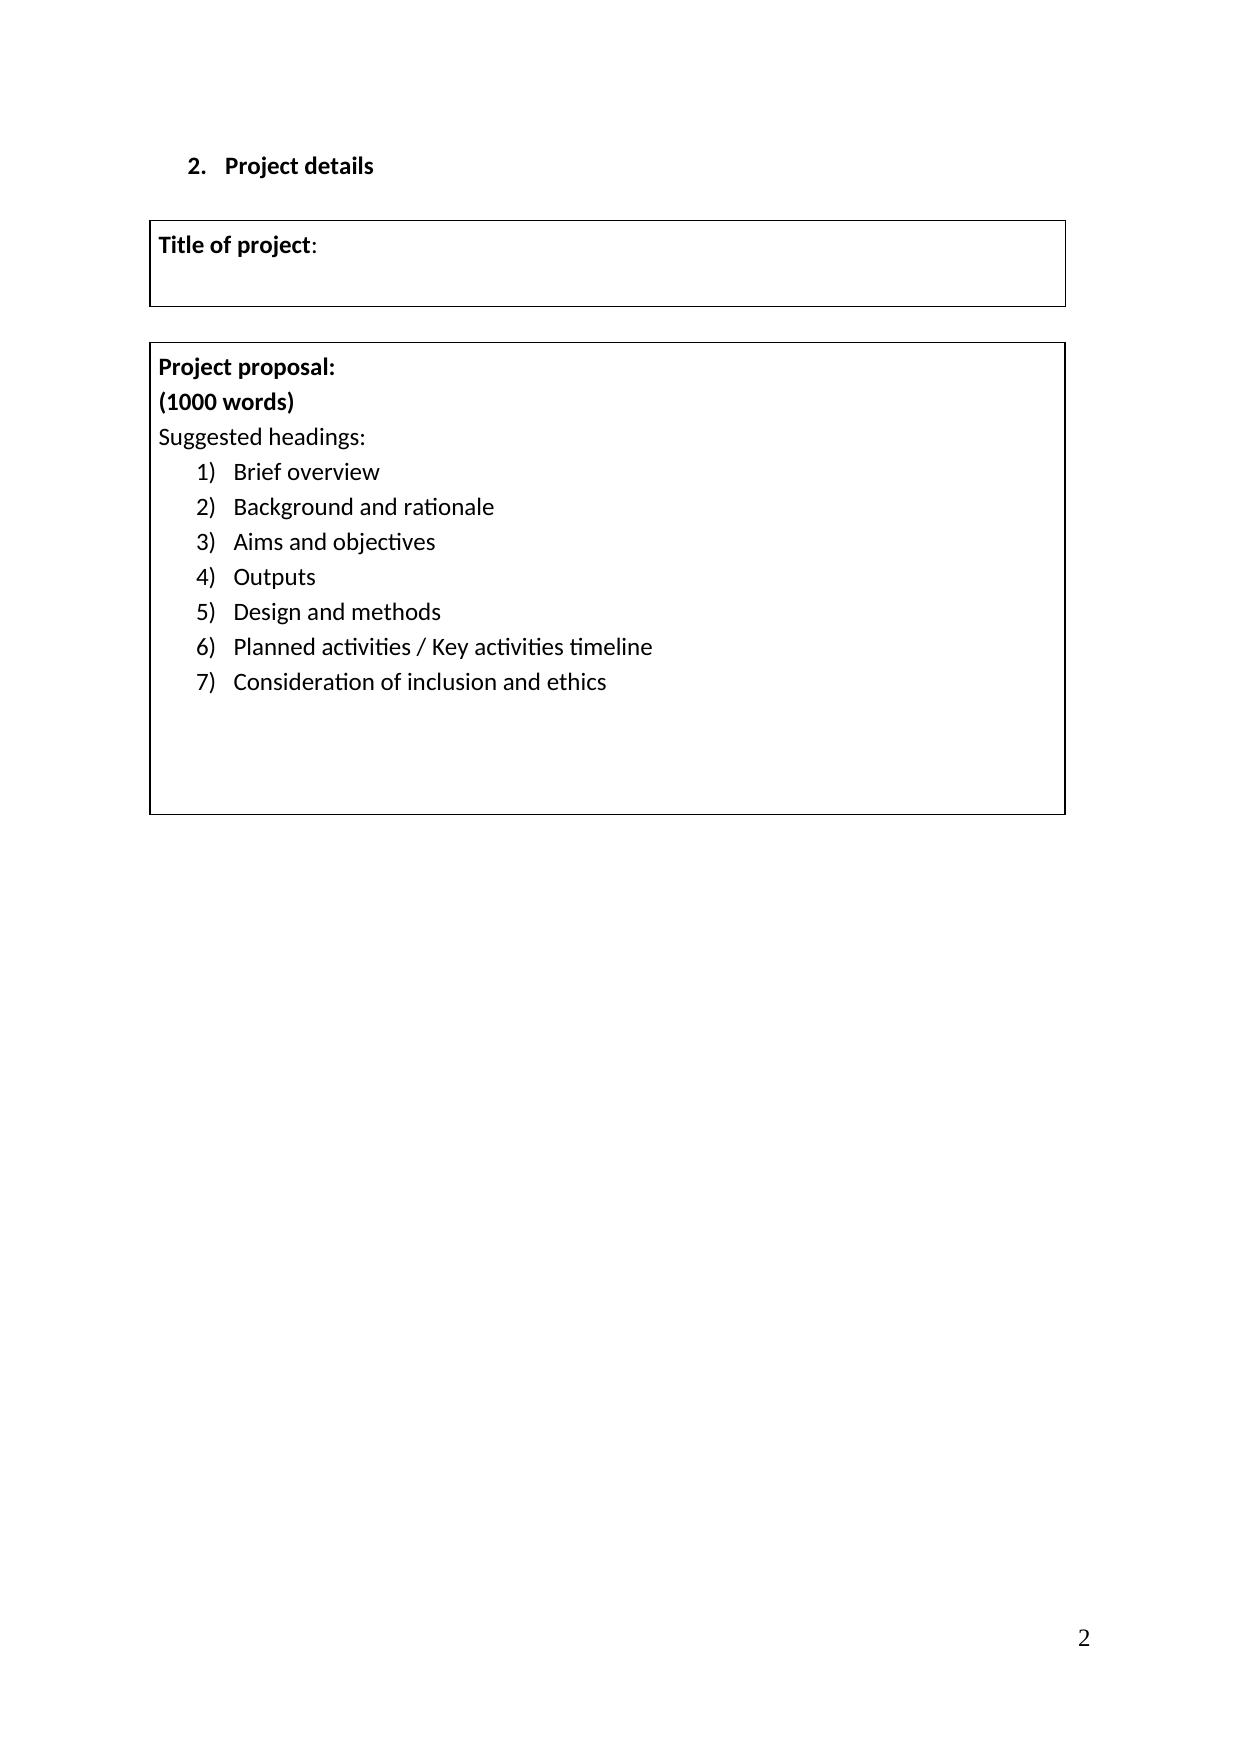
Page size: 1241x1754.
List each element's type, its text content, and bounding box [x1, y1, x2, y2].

table_header Title of project: [151, 221, 1065, 306]
list Project details [187, 150, 1090, 181]
table_header Project proposal: (1000 words) Suggested headings: Brief overview Background and rationale Aims and objectives Outputs Design and methods Planned activities / Key activities timeline Consideration of inclusion and ethics [151, 343, 1064, 814]
